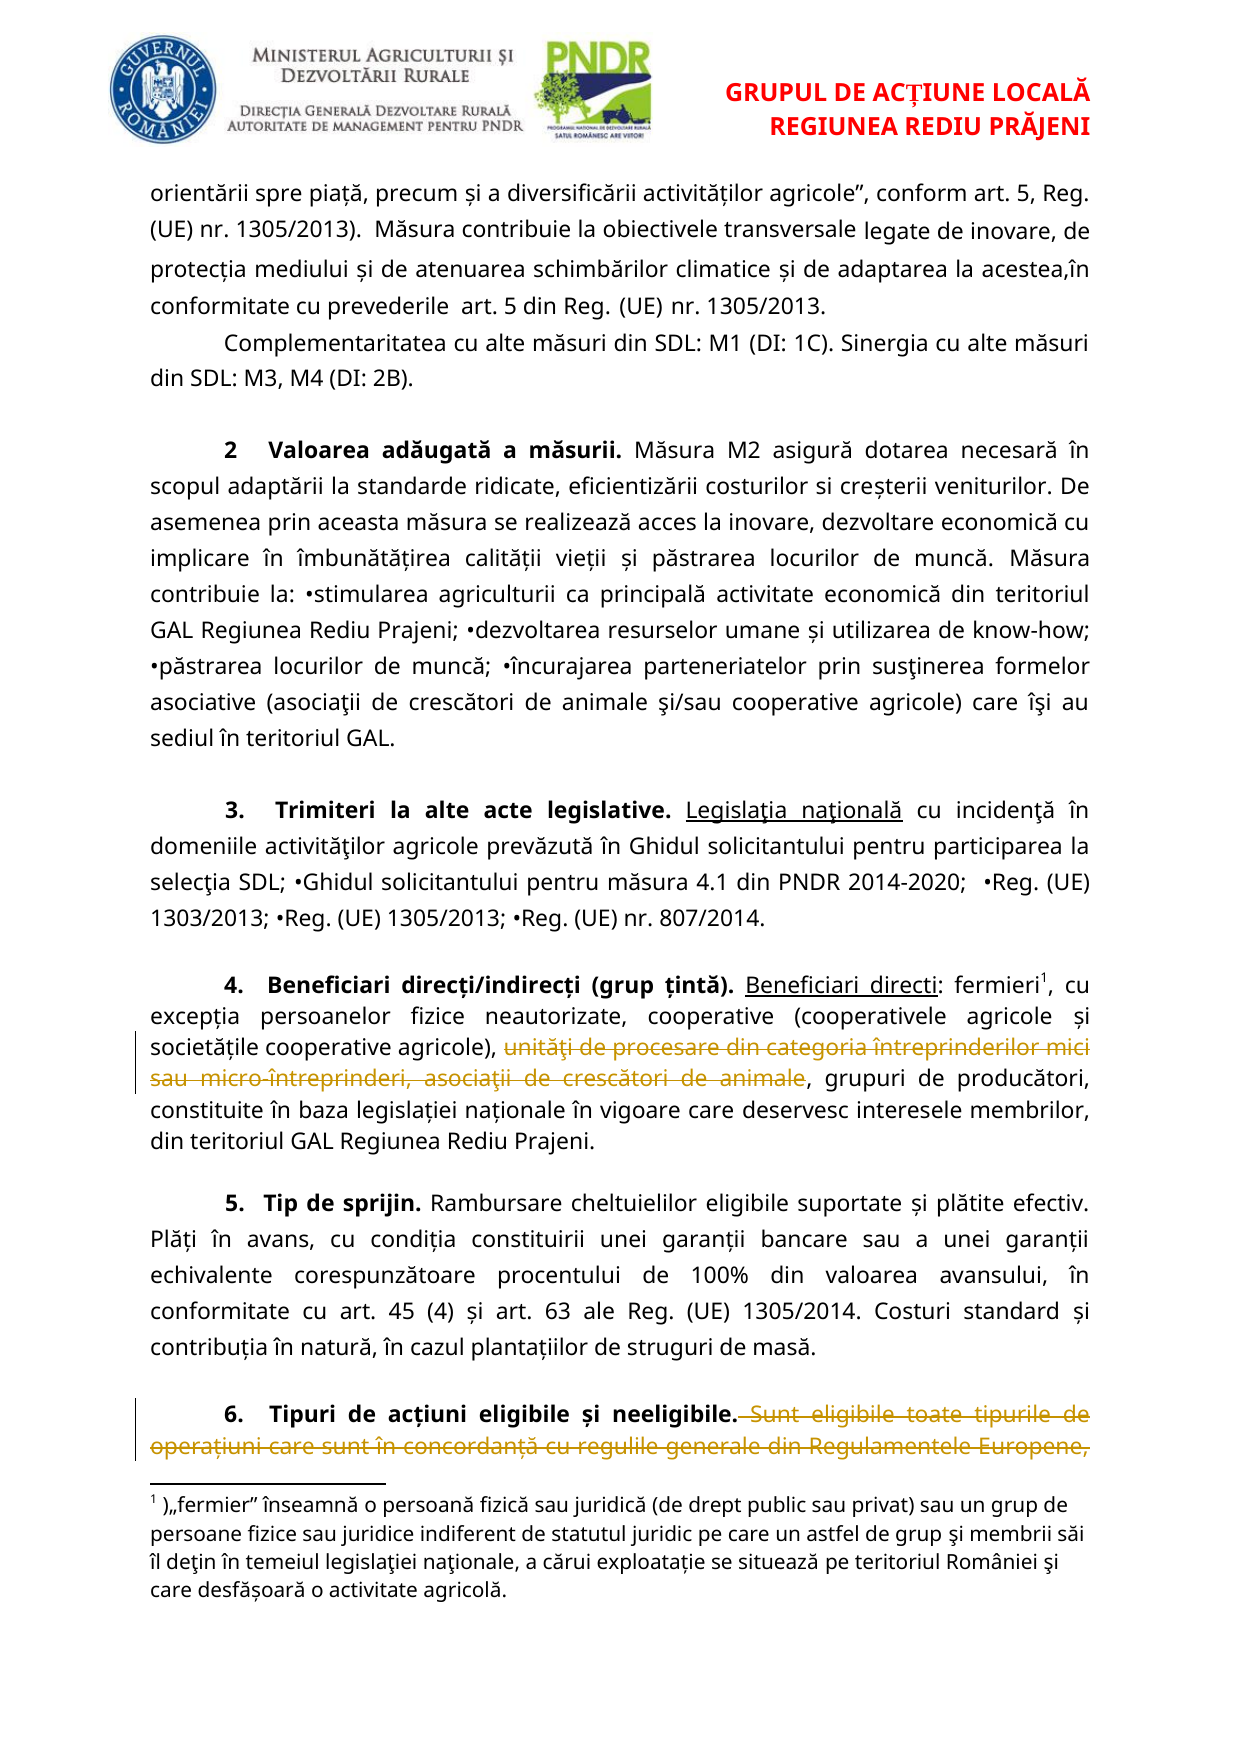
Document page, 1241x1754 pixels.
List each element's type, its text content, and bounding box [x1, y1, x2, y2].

text 3. Trimiteri la alte acte legislative. Legislaţia naţională cu incidenţă în domeniile activităţilor agricole prevăzută în Ghidul solicitantului pentru participarea la selecţia SDL; •Ghidul solicitantului pentru măsura 4.1 din PNDR 2014-2020; •Reg. (UE) 1303/2013; •Reg. (UE) 1305/2013; •Reg. (UE) nr. 807/2014. [150, 794, 1090, 933]
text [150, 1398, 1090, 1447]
text 5. Tip de sprijin. Rambursare cheltuielilor eligibile suportate și plătite efectiv. Plăți în avans, cu condiția constituirii unei garanții bancare sau a unei garanții echivalente corespunzătoare procentului de 100% din valoarea avansului, în conformitate cu art. 45 (4) și art. 63 ale Reg. (UE) 1305/2014. Costuri standard și contribuția în natură, în cazul plantațiilor de struguri de masă. [150, 1187, 1090, 1362]
text 4. Beneficiari direcți/indirecți (grup țintă). Beneficiari directi: fermieri, cu excepția persoanelor fizice neautorizate, cooperative (cooperativele agricole și societățile cooperative agricole), , grupuri de producători, constituite în baza legislației naționale în vigoare care deservesc interesele membrilor, din teritoriul GAL Regiunea Rediu Prajeni. [150, 969, 1090, 1156]
picture [107, 32, 654, 147]
text Complementaritatea cu alte măsuri din SDL: M1 (DI: 1C). Sinergia cu alte măsuri din SDL: M3, M4 (DI: 2B). [150, 326, 1090, 394]
list Valoarea adăugată a măsurii. Măsura M2 asigură dotarea necesară în scopul adaptării la standarde ridicate, eficientizării costurilor si creșterii veniturilor. De asemenea prin aceasta măsura se realizează acces la inovare, dezvoltare economică cu implicare în îmbunătățirea calității vieții și păstrarea locurilor de muncă. Măsura contribuie la: •stimularea agriculturii ca principală activitate economică din teritoriul GAL Regiunea Rediu Prajeni; •dezvoltarea resurselor umane și utilizarea de know-how; •păstrarea locurilor de muncă; •încurajarea parteneriatelor prin susţinerea formelor asociative (asociaţii de crescători de animale şi/sau cooperative agricole) care îşi au sediul în teritoriul GAL. [150, 434, 1090, 753]
